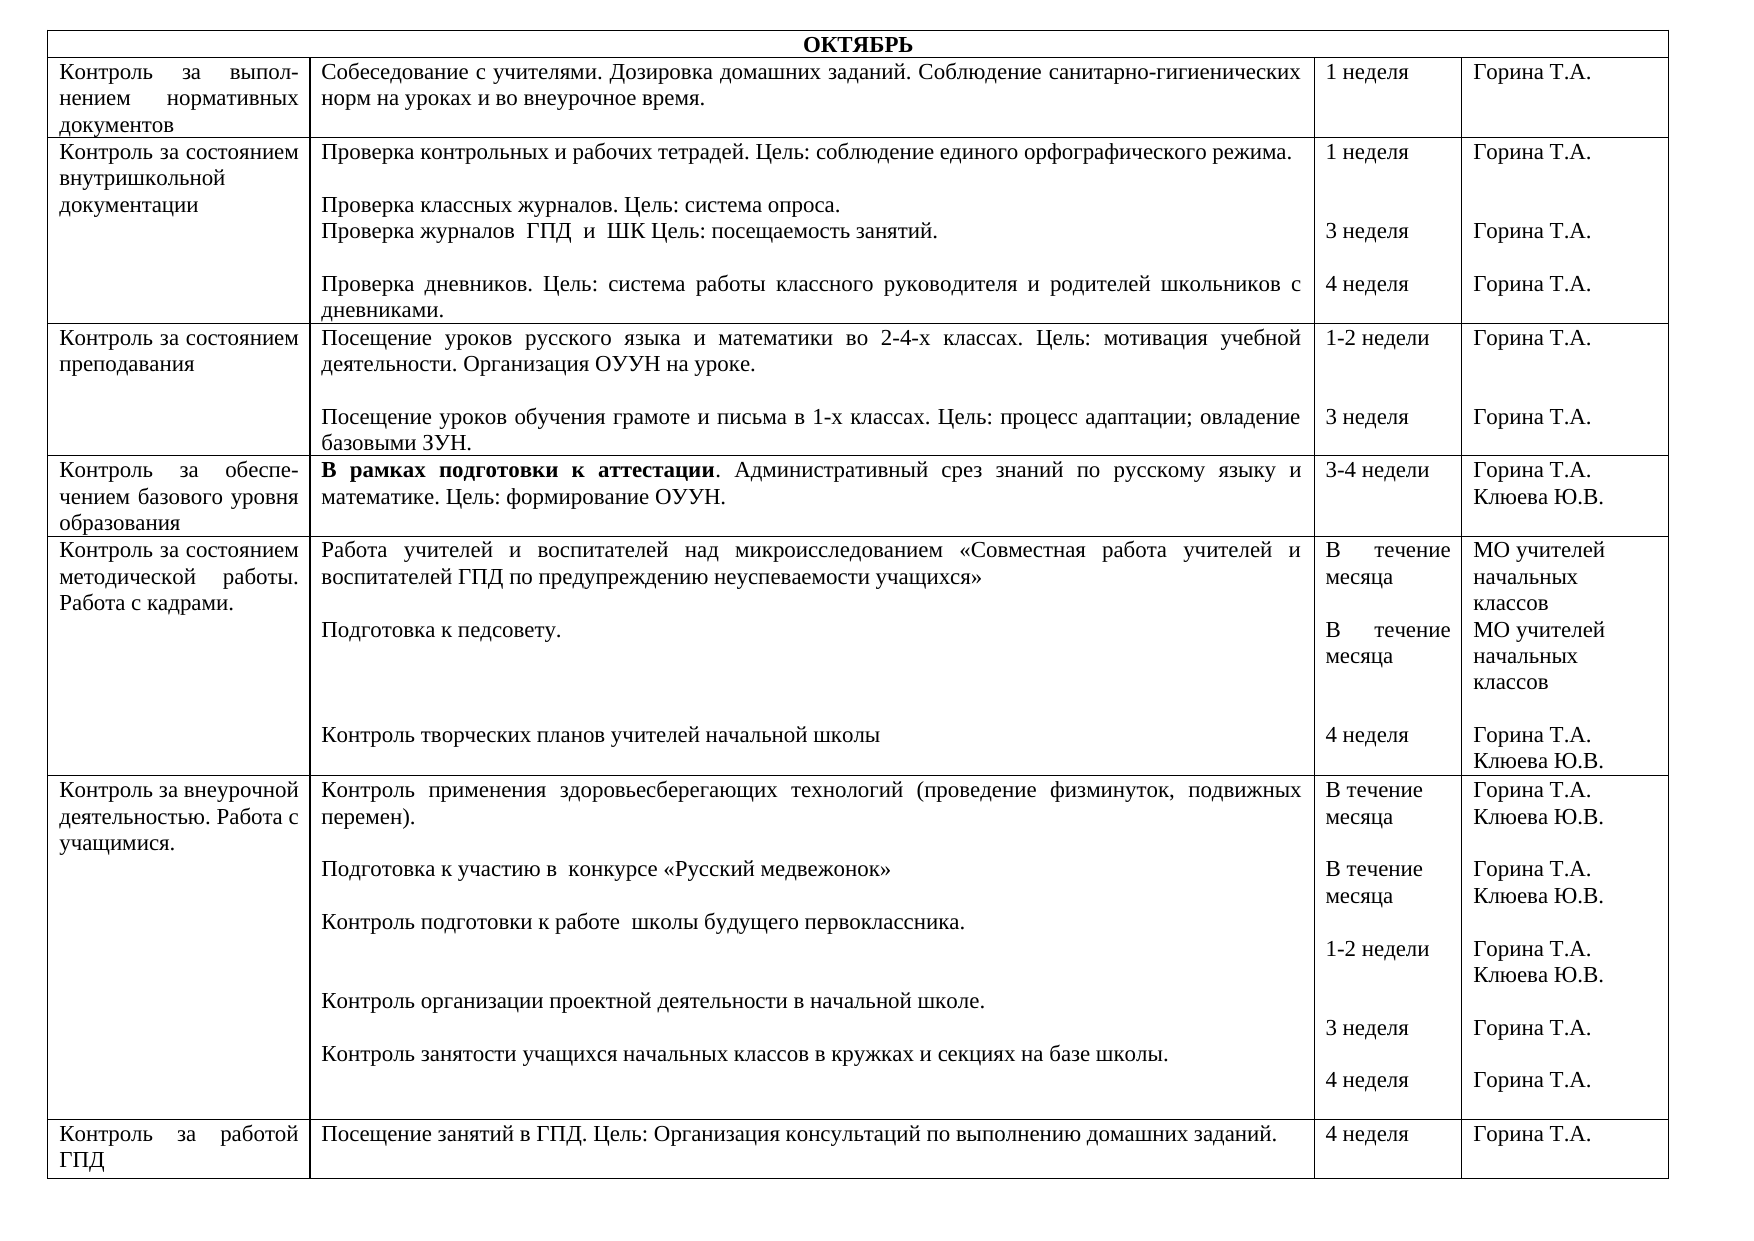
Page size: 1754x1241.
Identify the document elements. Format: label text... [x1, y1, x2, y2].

table_cell Горина Т.А. Горина Т.А. [1462, 324, 1668, 455]
table_cell Горина Т.А. Горина Т.А. Горина Т.А. [1462, 138, 1668, 323]
table_cell Горина Т.А. Клюева Ю.В. [1462, 456, 1668, 536]
table_cell В течение месяца В течение месяца 4 неделя [1315, 537, 1461, 775]
table_cell Горина Т.А. Клюева Ю.В. Горина Т.А. Клюева Ю.В. Горина Т.А. Клюева Ю.В. Горина Т.А. Горина Т.А. [1462, 776, 1668, 1119]
table_cell 1-2 недели 3 неделя [1315, 324, 1461, 455]
table_cell Горина Т.А. [1462, 58, 1668, 137]
table_cell Проверка контрольных и рабочих тетрадей. Цель: соблюдение единого орфографического режима. Проверка классных журналов. Цель: система опроса. Проверка журналов ГПД и ШК Цель: посещаемость занятий. Проверка дневников. Цель: система работы классного руководителя и родителей школьников с дневниками. [311, 138, 1314, 323]
table_cell Контроль за состоянием внутришкольной документации [48, 138, 309, 323]
table_cell Контроль за обеспе-чением базового уровня образования [48, 456, 309, 536]
table_cell Собеседование с учителями. Дозировка домашних заданий. Соблюдение санитарно-гигиенических норм на уроках и во внеурочное время. [311, 58, 1314, 137]
table_cell ОКТЯБРЬ [48, 31, 1668, 57]
table_cell В рамках подготовки к аттестации. Административный срез знаний по русскому языку и математике. Цель: формирование ОУУН. [311, 456, 1314, 536]
table_cell МО учителей начальных классов МО учителей начальных классов Горина Т.А. Клюева Ю.В. [1462, 537, 1668, 775]
table_cell 1 неделя [1315, 58, 1461, 137]
table_cell В течение месяца В течение месяца 1-2 недели 3 неделя 4 неделя [1315, 776, 1461, 1119]
table_cell 1 неделя 3 неделя 4 неделя [1315, 138, 1461, 323]
table_cell Контроль за работой ГПД [48, 1120, 309, 1178]
table_cell 3-4 недели [1315, 456, 1461, 536]
table_cell Посещение занятий в ГПД. Цель: Организация консультаций по выполнению домашних заданий. [311, 1120, 1314, 1178]
table_cell Контроль применения здоровьесберегающих технологий (проведение физминуток, подвижных перемен). Подготовка к участию в конкурсе «Русский медвежонок» Контроль подготовки к работе школы будущего первоклассника. Контроль организации проектной деятельности в начальной школе. Контроль занятости учащихся начальных классов в кружках и секциях на базе школы. [311, 776, 1314, 1119]
table_cell Контроль за состоянием методической работы. Работа с кадрами. [48, 537, 309, 775]
table_cell 4 неделя [1315, 1120, 1461, 1178]
table_cell Контроль за выпол-нением нормативных документов [48, 58, 309, 137]
table_cell Посещение уроков русского языка и математики во 2-4-х классах. Цель: мотивация учебной деятельности. Организация ОУУН на уроке. Посещение уроков обучения грамоте и письма в 1-х классах. Цель: процесс адаптации; овладение базовыми ЗУН. [311, 324, 1314, 455]
table_cell Контроль за внеурочной деятельностью. Работа с учащимися. [48, 776, 309, 1119]
table_cell Работа учителей и воспитателей над микроисследованием «Совместная работа учителей и воспитателей ГПД по предупреждению неуспеваемости учащихся» Подготовка к педсовету. Контроль творческих планов учителей начальной школы [311, 537, 1314, 775]
table_cell Контроль за состоянием преподавания [48, 324, 309, 455]
table_cell Горина Т.А. [1462, 1120, 1668, 1178]
